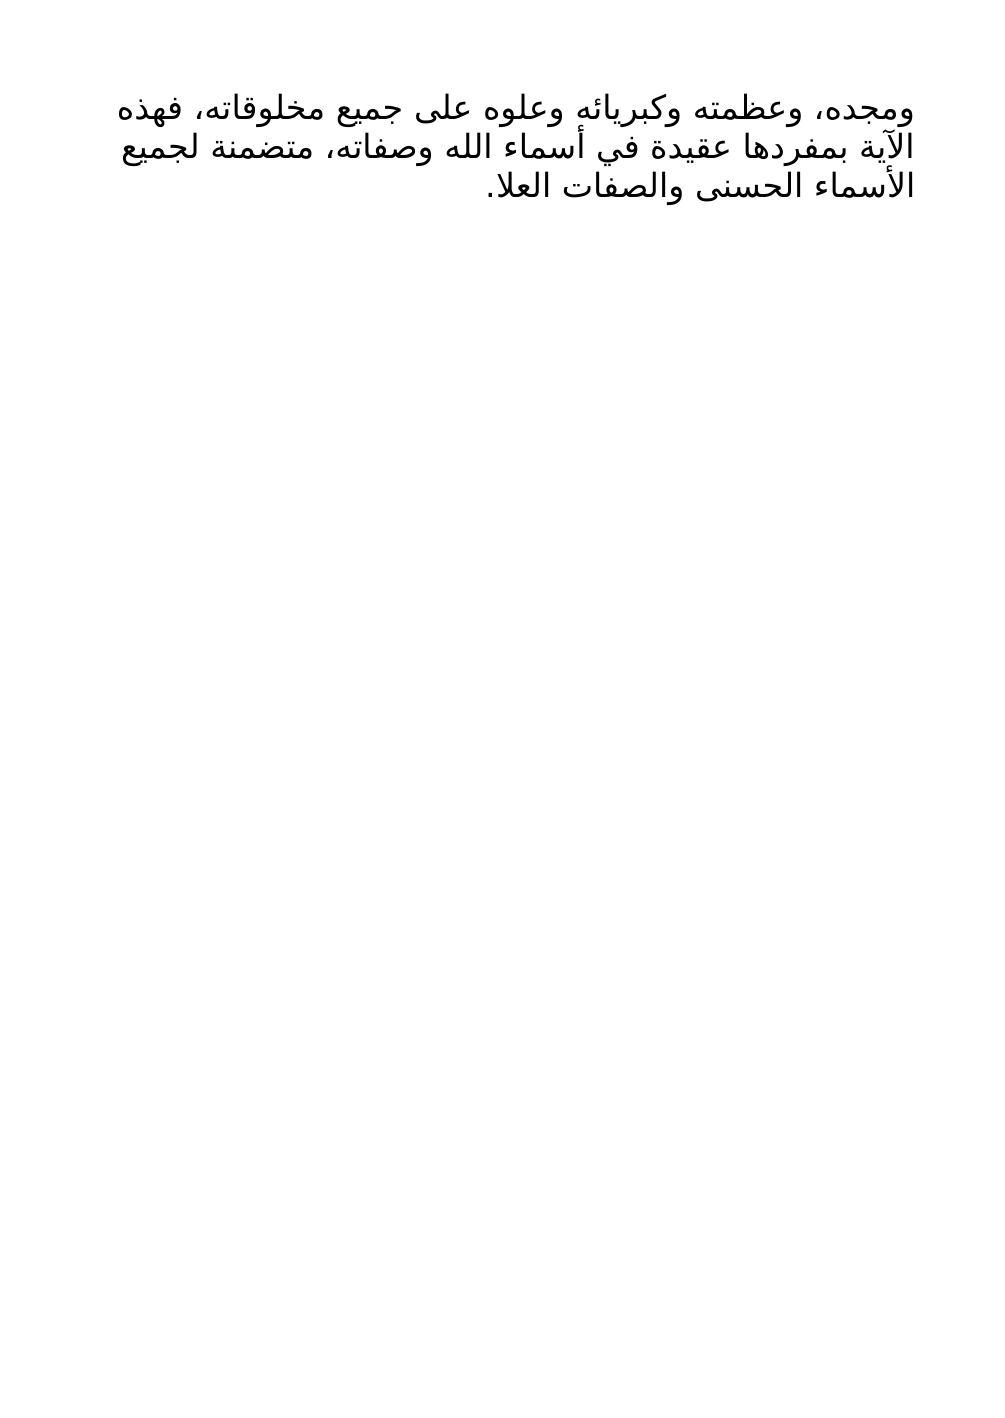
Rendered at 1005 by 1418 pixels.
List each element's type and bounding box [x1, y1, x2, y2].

text [89, 89, 915, 205]
